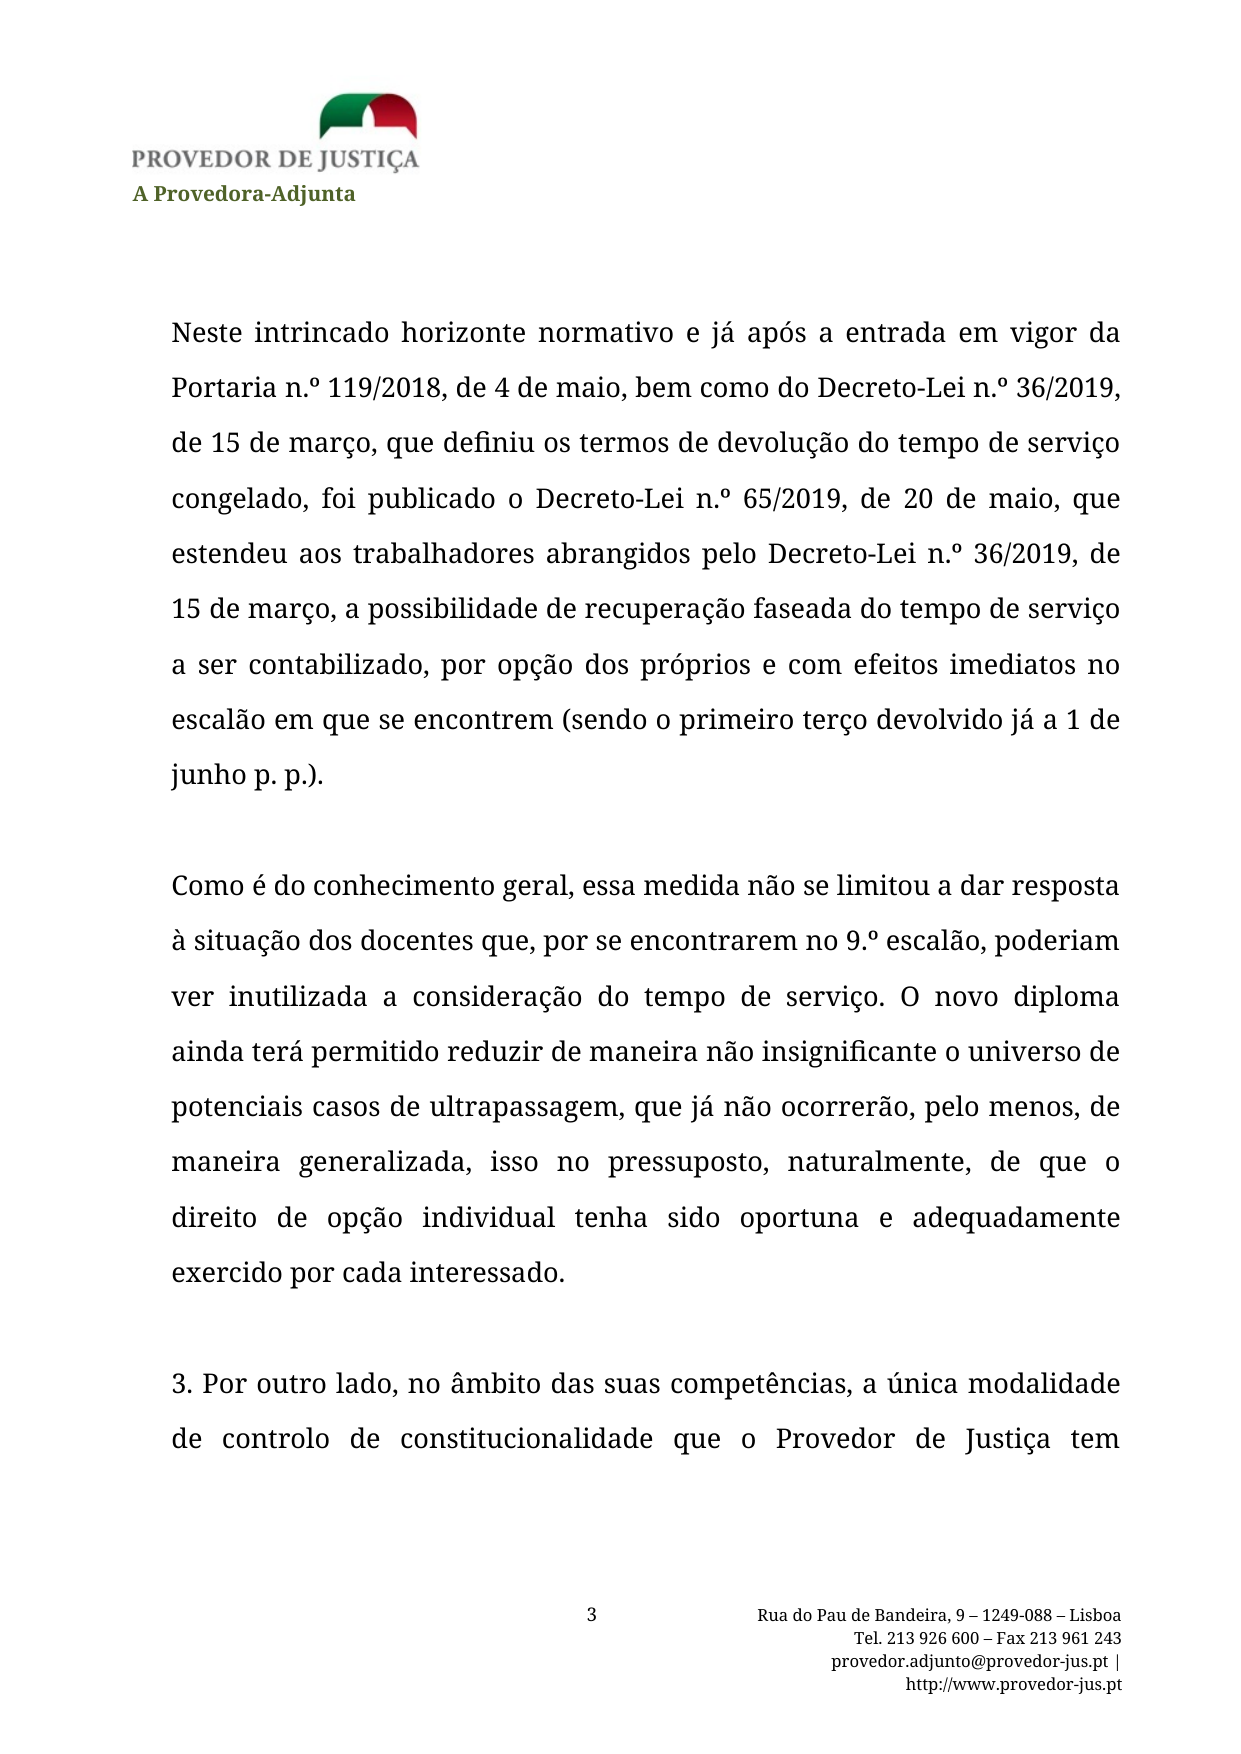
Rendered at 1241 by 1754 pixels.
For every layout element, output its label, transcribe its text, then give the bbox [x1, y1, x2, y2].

text Como é do conhecimento geral, essa medida não se limitou a dar resposta à situação dos docentes que, por se encontrarem no 9.º escalão, poderiam ver inutilizada a consideração do tempo de serviço. O novo diploma ainda terá permitido reduzir de maneira não insignificante o universo de potenciais casos de ultrapassagem, que já não ocorrerão, pelo menos, de maneira generalizada, isso no pressuposto, naturalmente, de que o direito de opção individual tenha sido oportuna e adequadamente exercido por cada interessado. [171, 866, 1122, 1290]
text Neste intrincado horizonte normativo e já após a entrada em vigor da Portaria n.º 119/2018, de 4 de maio, bem como do Decreto-Lei n.º 36/2019, de 15 de março, que definiu os termos de devolução do tempo de serviço congelado, foi publicado o Decreto-Lei n.º 65/2019, de 20 de maio, que estendeu aos trabalhadores abrangidos pelo Decreto-Lei n.º 36/2019, de 15 de março, a possibilidade de recuperação faseada do tempo de serviço a ser contabilizado, por opção dos próprios e com efeitos imediatos no escalão em que se encontrem (sendo o primeiro terço devolvido já a 1 de junho p. p.). [171, 313, 1122, 793]
picture [132, 75, 422, 177]
